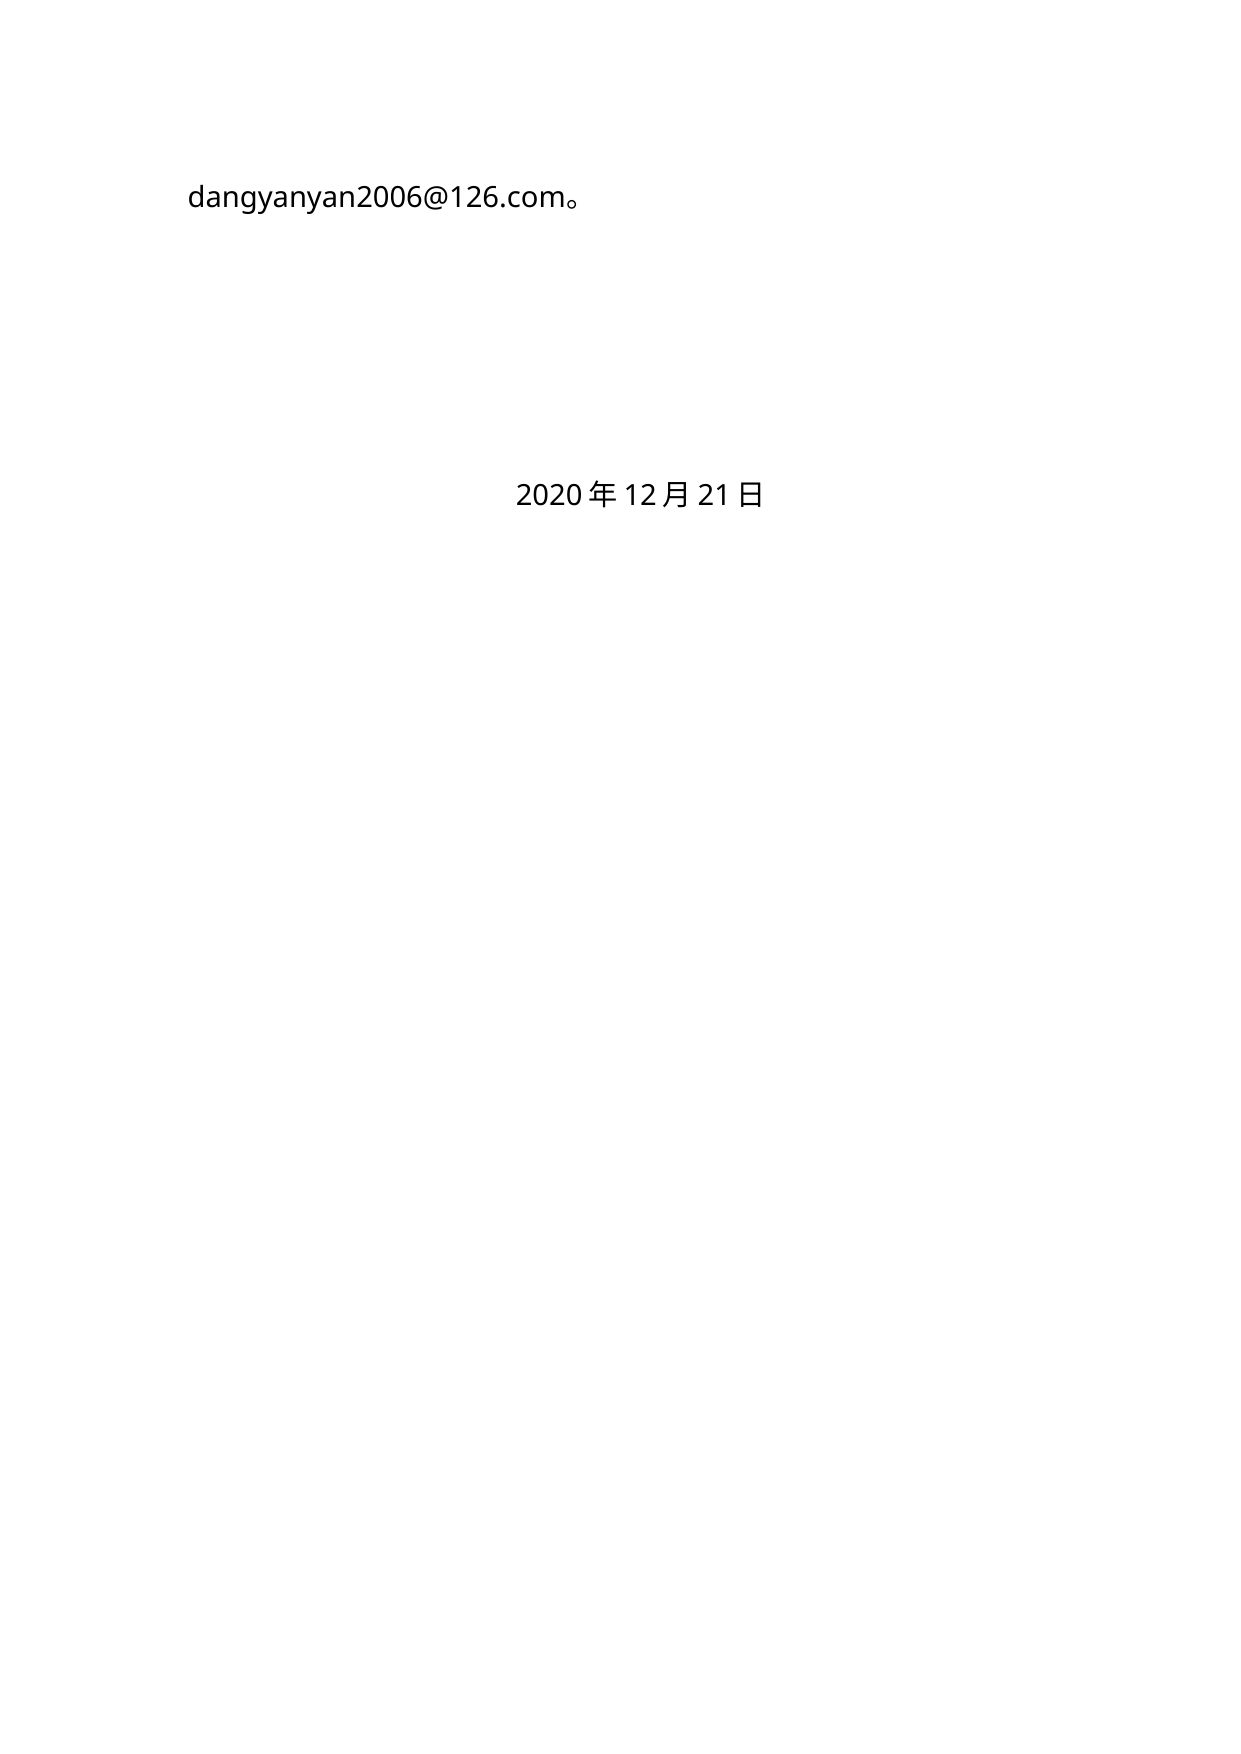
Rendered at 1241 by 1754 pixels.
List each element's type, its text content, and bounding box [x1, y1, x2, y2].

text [187, 162, 1053, 227]
text 2020年12月21日 [187, 460, 1053, 525]
